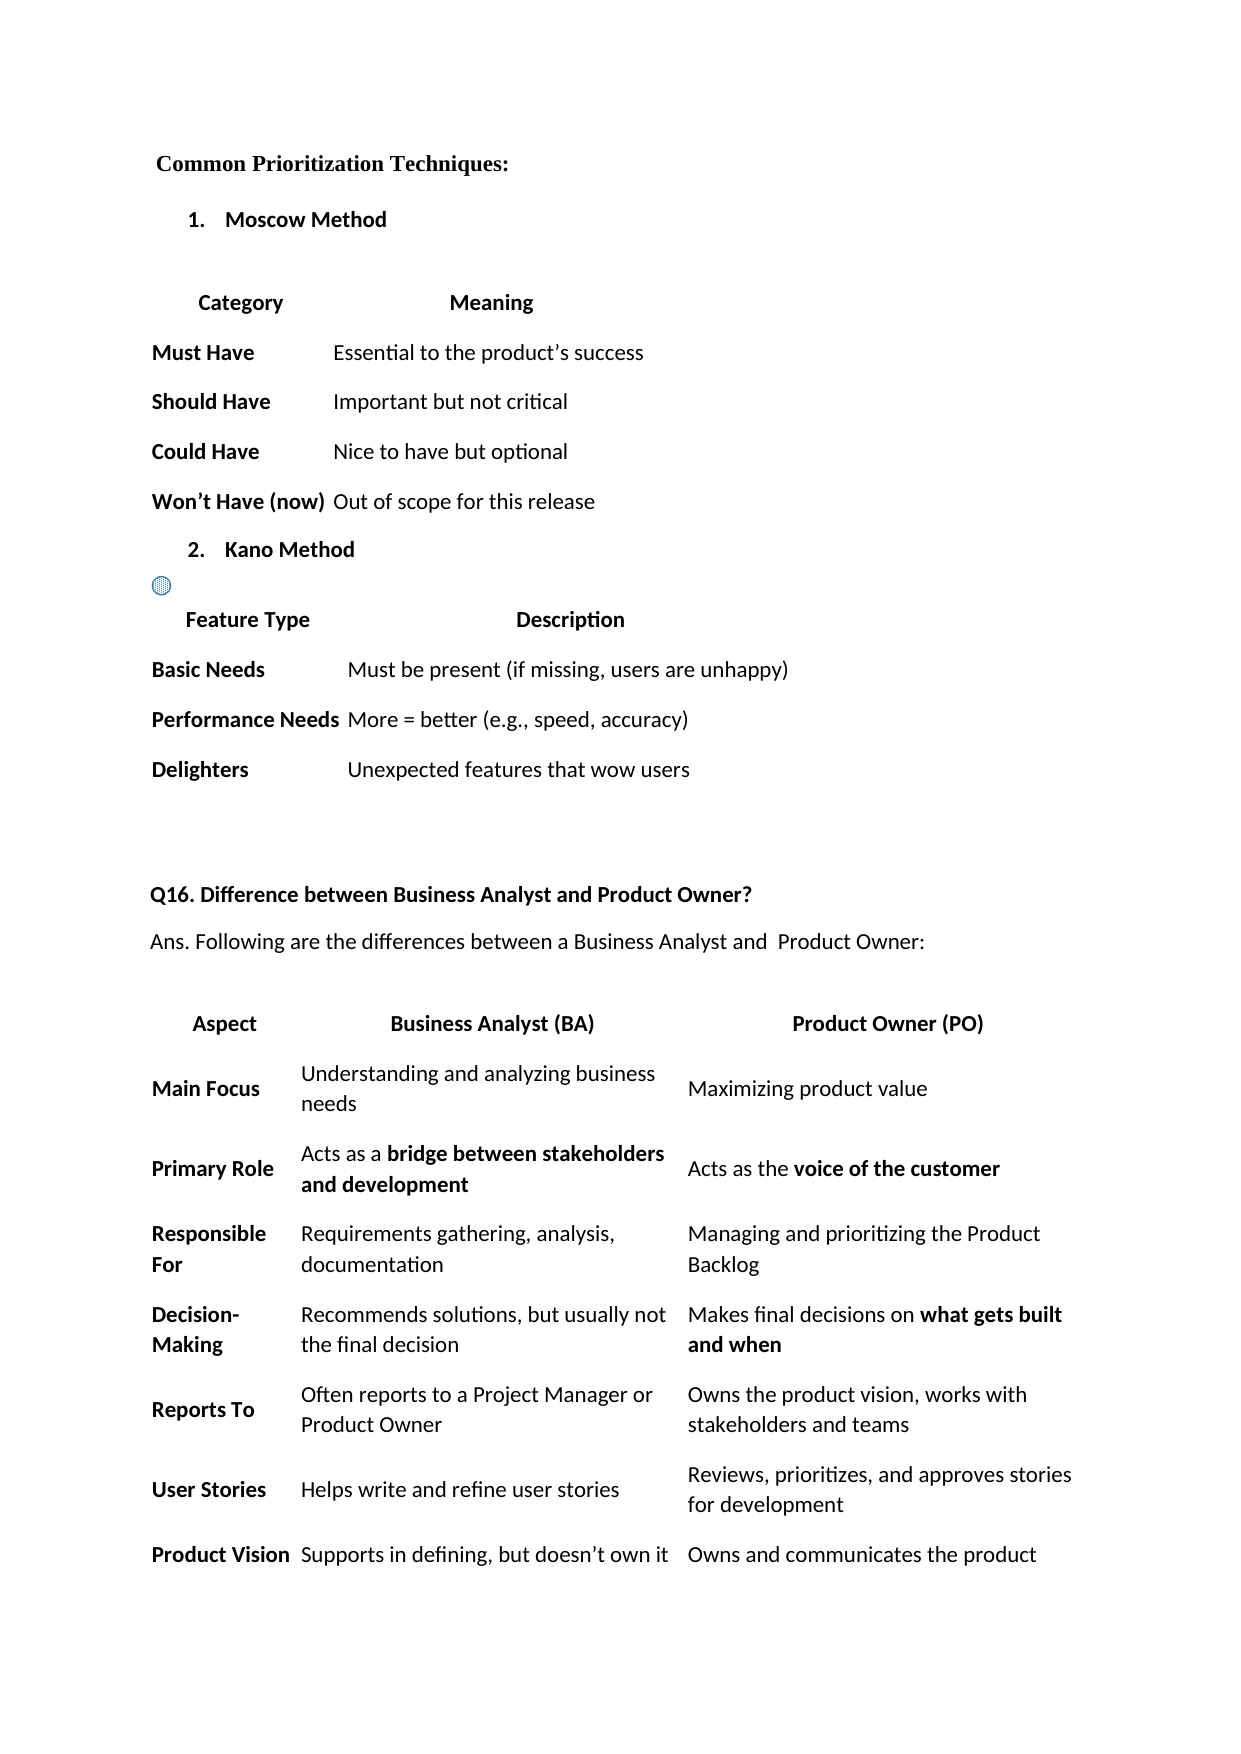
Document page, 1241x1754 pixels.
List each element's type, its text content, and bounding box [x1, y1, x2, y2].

table_header Product Owner (PO) [686, 1008, 1090, 1058]
list Moscow Method [187, 206, 1090, 233]
table_cell Requirements gathering, analysis, documentation [299, 1218, 686, 1298]
table_cell Recommends solutions, but usually not the final decision [299, 1298, 686, 1378]
table_cell Acts as a bridge between stakeholders and development [299, 1138, 686, 1218]
table_header Feature Type [150, 604, 346, 654]
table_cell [299, 1539, 686, 1588]
table_cell User Stories [150, 1458, 299, 1538]
table_header Business Analyst (BA) [299, 1008, 686, 1058]
text Q16. Difference between Business Analyst and Product Owner? [150, 880, 1090, 908]
table_header Meaning [332, 286, 651, 336]
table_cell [686, 1539, 1090, 1588]
table_cell Out of scope for this release [332, 486, 651, 536]
table_cell Must Have [150, 336, 332, 386]
table_cell Important but not critical [332, 386, 651, 436]
table_cell Understanding and analyzing business needs [299, 1058, 686, 1138]
table_cell Nice to have but optional [332, 436, 651, 486]
table_header Category [150, 286, 332, 336]
table_cell Main Focus [150, 1058, 299, 1138]
table_cell Managing and prioritizing the Product Backlog [686, 1218, 1090, 1298]
table_cell Acts as the voice of the customer [686, 1138, 1090, 1218]
list Kano Method [187, 536, 1090, 564]
table_cell Could Have [150, 436, 332, 486]
table_cell Often reports to a Project Manager or Product Owner [299, 1378, 686, 1458]
table_cell Essential to the product’s success [332, 336, 651, 386]
table_cell Basic Needs [150, 654, 346, 703]
table_cell Product Vision [150, 1539, 299, 1588]
subtitle Common Prioritization Techniques: [150, 150, 1090, 176]
table_cell Reviews, prioritizes, and approves stories for development [686, 1458, 1090, 1538]
table_cell Reports To [150, 1378, 299, 1458]
table_cell Performance Needs [150, 704, 346, 753]
table_cell Should Have [150, 386, 332, 436]
table_cell Must be present (if missing, users are unhappy) [346, 654, 796, 703]
table_cell Maximizing product value [686, 1058, 1090, 1138]
table_cell Primary Role [150, 1138, 299, 1218]
table_header Aspect [150, 1008, 299, 1058]
table_cell Won’t Have (now) [150, 486, 332, 536]
table_cell Makes final decisions on what gets built and when [686, 1298, 1090, 1378]
table_cell Helps write and refine user stories [299, 1458, 686, 1538]
table_header Description [346, 604, 796, 654]
table_cell Responsible For [150, 1218, 299, 1298]
table_cell Unexpected features that wow users [346, 754, 796, 803]
subtitle 🟡 [150, 570, 1090, 601]
table_cell Decision-Making [150, 1298, 299, 1378]
table_cell More = better (e.g., speed, accuracy) [346, 704, 796, 753]
text Ans. Following are the differences between a Business Analyst and Product Owner: [150, 927, 1090, 955]
table_cell Delighters [150, 754, 346, 803]
table_cell Owns the product vision, works with stakeholders and teams [686, 1378, 1090, 1458]
